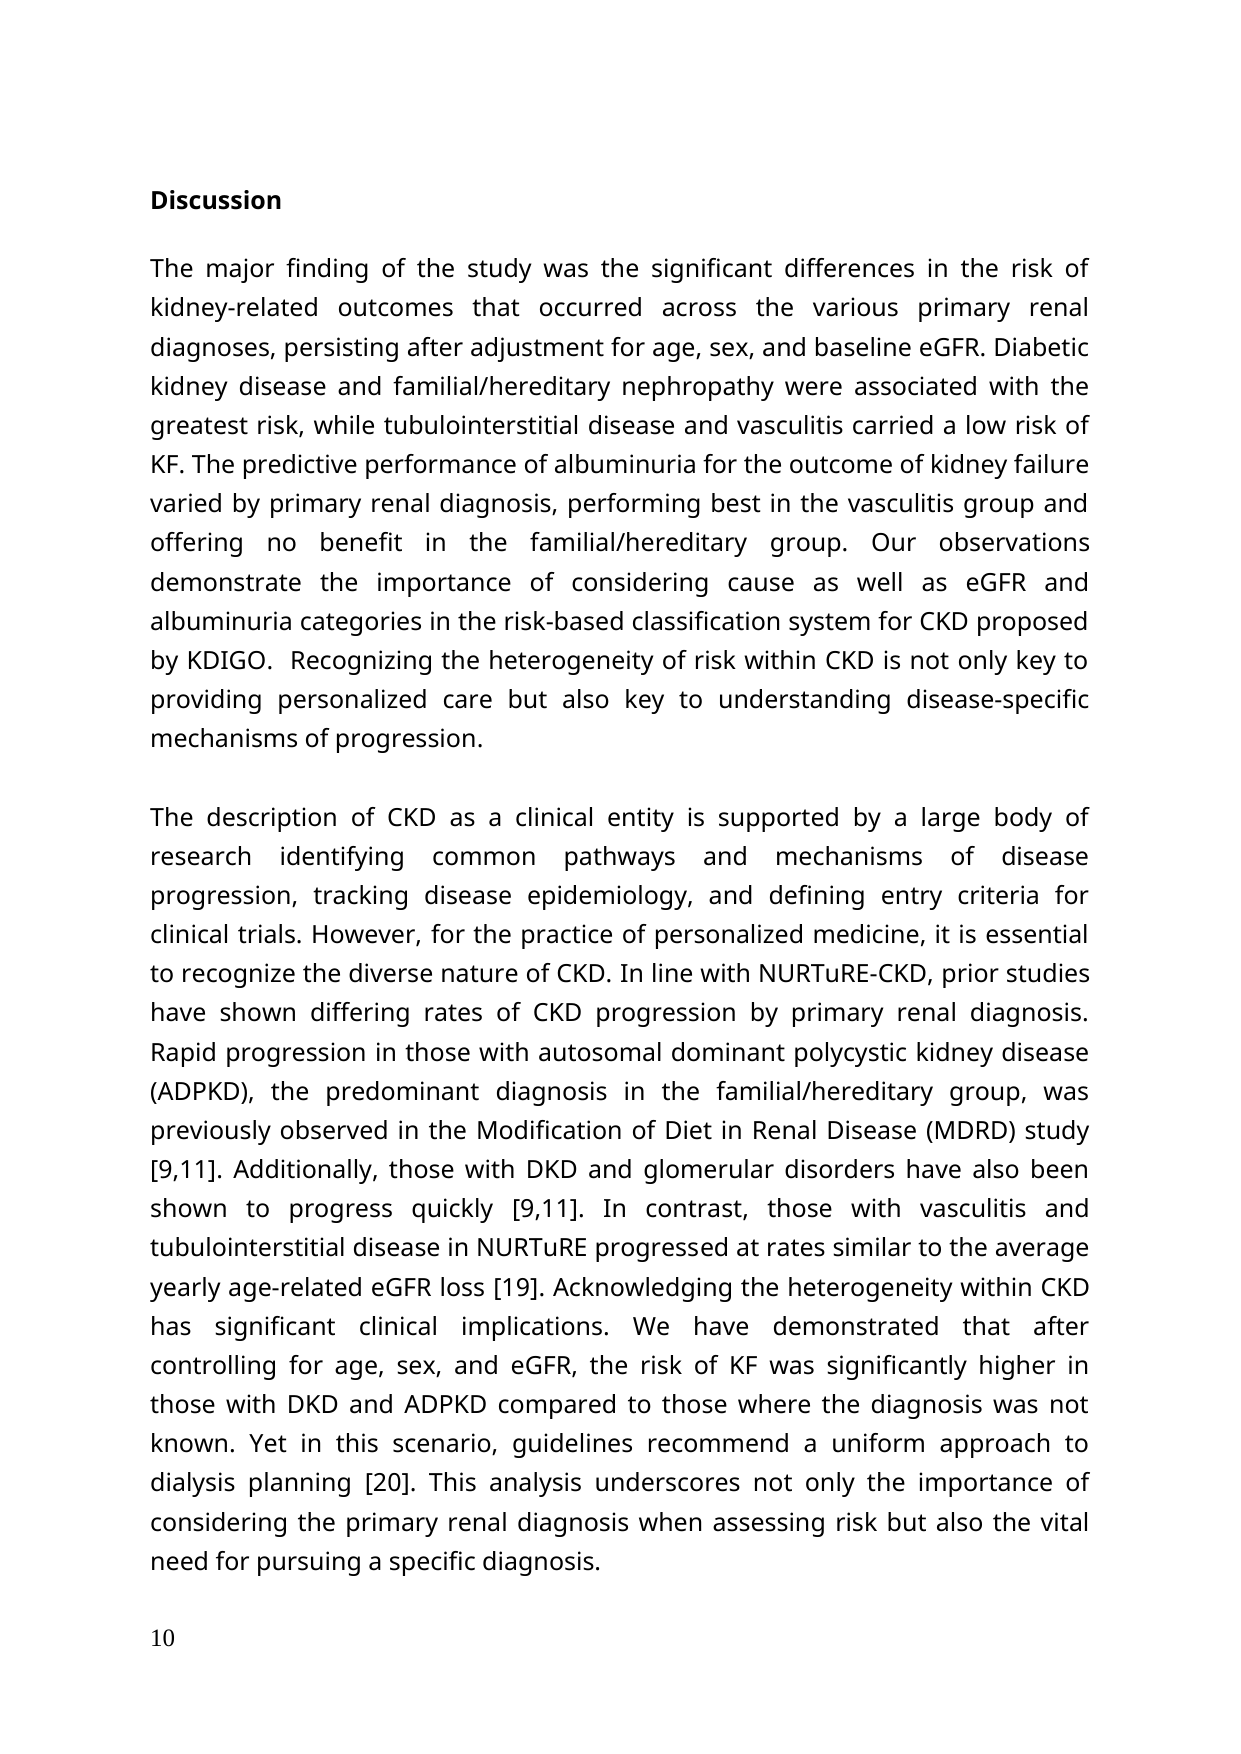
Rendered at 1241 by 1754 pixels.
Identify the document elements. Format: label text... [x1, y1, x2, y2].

text Discussion [150, 183, 1090, 217]
text The description of CKD as a clinical entity is supported by a large body of research identifying common pathways and mechanisms of disease progression, tracking disease epidemiology, and defining entry criteria for clinical trials. However, for the practice of personalized medicine, it is essential to recognize the diverse nature of CKD. In line with NURTuRE-CKD, prior studies have shown differing rates of CKD progression by primary renal diagnosis. Rapid progression in those with autosomal dominant polycystic kidney disease (ADPKD), the predominant diagnosis in the familial/hereditary group, was previously observed in the Modification of Diet in Renal Disease (MDRD) study . Additionally, those with DKD and glomerular disorders have also been shown to progress quickly . In contrast, those with vasculitis and tubulointerstitial disease in NURTuRE progressed at rates similar to the average yearly age-related eGFR loss . Acknowledging the heterogeneity within CKD has significant clinical implications. We have demonstrated that after controlling for age, sex, and eGFR, the risk of KF was significantly higher in those with DKD and ADPKD compared to those where the diagnosis was not known. Yet in this scenario, guidelines recommend a uniform approach to dialysis planning . This analysis underscores not only the importance of considering the primary renal diagnosis when assessing risk but also the vital need for pursuing a specific diagnosis. [150, 799, 1090, 1577]
text The major finding of the study was the significant differences in the risk of kidney-related outcomes that occurred across the various primary renal diagnoses, persisting after adjustment for age, sex, and baseline eGFR. Diabetic kidney disease and familial/hereditary nephropathy were associated with the greatest risk, while tubulointerstitial disease and vasculitis carried a low risk of KF. The predictive performance of albuminuria for the outcome of kidney failure varied by primary renal diagnosis, performing best in the vasculitis group and offering no benefit in the familial/hereditary group. Our observations demonstrate the importance of considering cause as well as eGFR and albuminuria categories in the risk-based classification system for CKD proposed by KDIGO. Recognizing the heterogeneity of risk within CKD is not only key to providing personalized care but also key to understanding disease-specific mechanisms of progression. [150, 251, 1090, 755]
